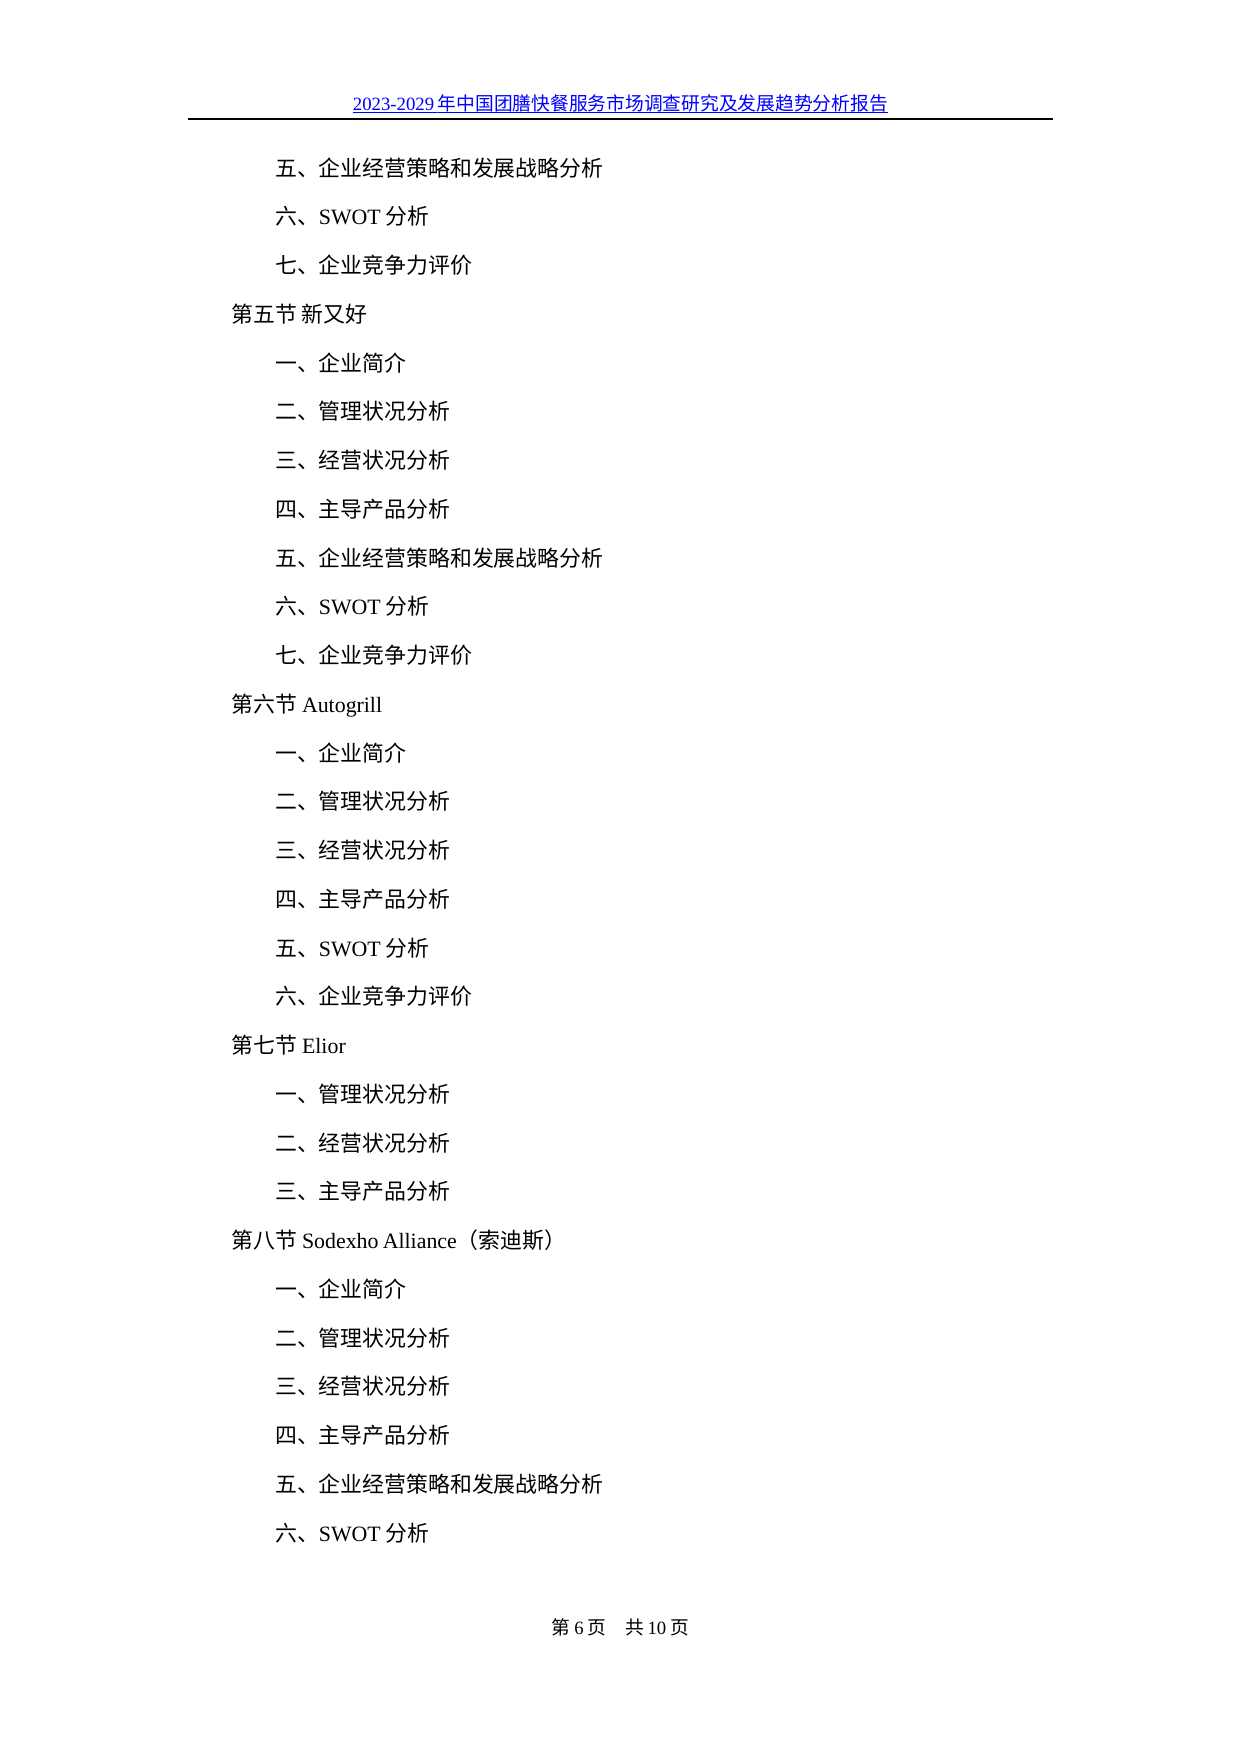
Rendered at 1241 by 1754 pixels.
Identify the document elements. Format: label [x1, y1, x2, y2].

text [187, 150, 1053, 1548]
